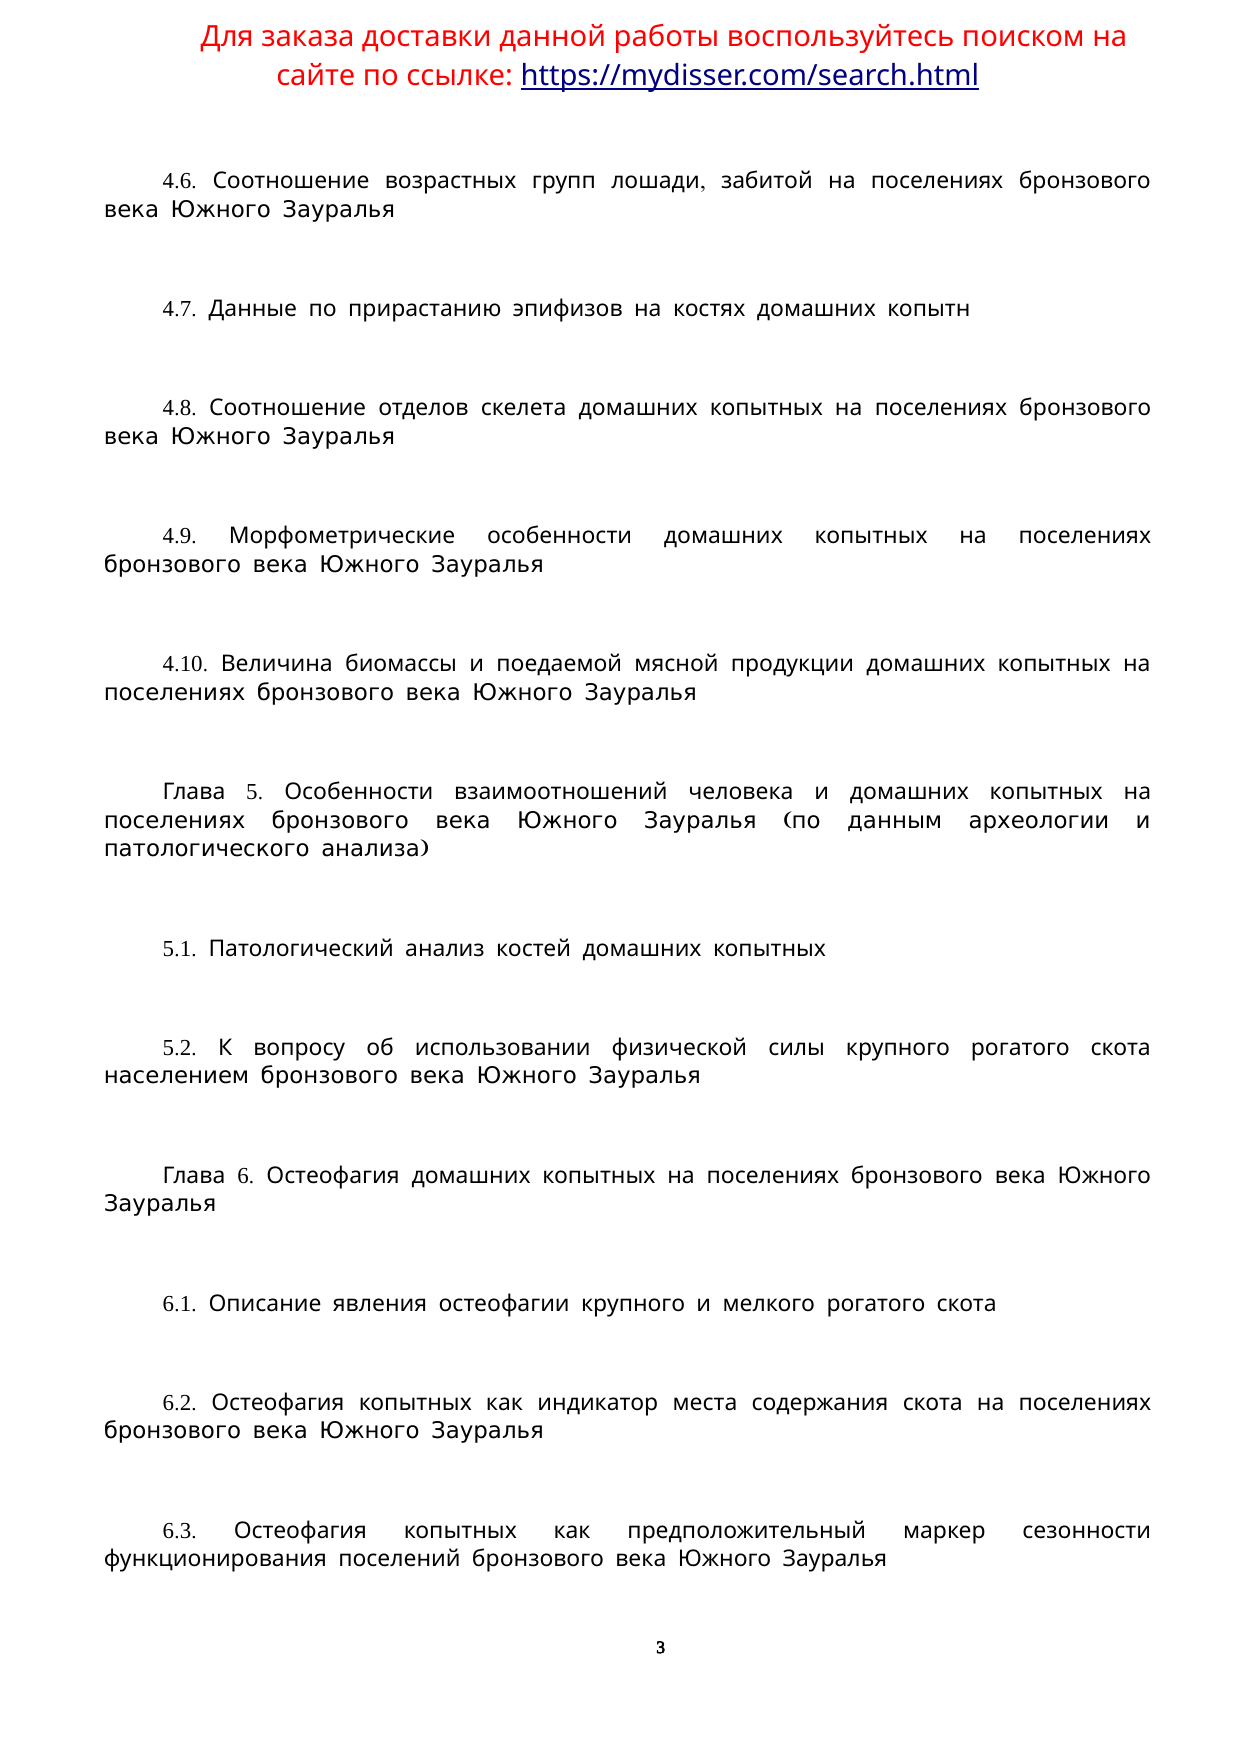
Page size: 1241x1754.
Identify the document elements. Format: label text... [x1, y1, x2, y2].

text 6.1. Описание явления остеофагии крупного и мелкого рогатого скота [103, 1287, 1152, 1316]
text 4.6. Соотношение возрастных групп лошади, забитой на поселениях бронзового века Южного Зауралья [103, 164, 1152, 222]
text 6.2. Остеофагия копытных как индикатор места содержания скота на поселениях бронзового века Южного Зауралья [103, 1386, 1152, 1444]
text Глава 6. Остеофагия домашних копытных на поселениях бронзового века Южного Зауралья [103, 1159, 1152, 1217]
text Глава 5. Особенности взаимоотношений человека и домашних копытных на поселениях бронзового века Южного Зауралья (по данным археологии и патологического анализа) [103, 775, 1152, 862]
text 6.3. Остеофагия копытных как предположительный маркер сезонности функционирования поселений бронзового века Южного Зауралья [103, 1514, 1152, 1572]
text 4.8. Соотношение отделов скелета домашних копытных на поселениях бронзового века Южного Зауралья [103, 392, 1152, 449]
text 5.2. К вопросу об использовании физической силы крупного рогатого скота населением бронзового века Южного Зауралья [103, 1031, 1152, 1089]
text 5.1. Патологический анализ костей домашних копытных [103, 932, 1152, 961]
text 4.10. Величина биомассы и поедаемой мясной продукции домашних копытных на поселениях бронзового века Южного Зауралья [103, 647, 1152, 705]
text 4.9. Морфометрические особенности домашних копытных на поселениях бронзового века Южного Зауралья [103, 519, 1152, 577]
text 4.7. Данные по прирастанию эпифизов на костях домашних копытн [103, 292, 1152, 321]
